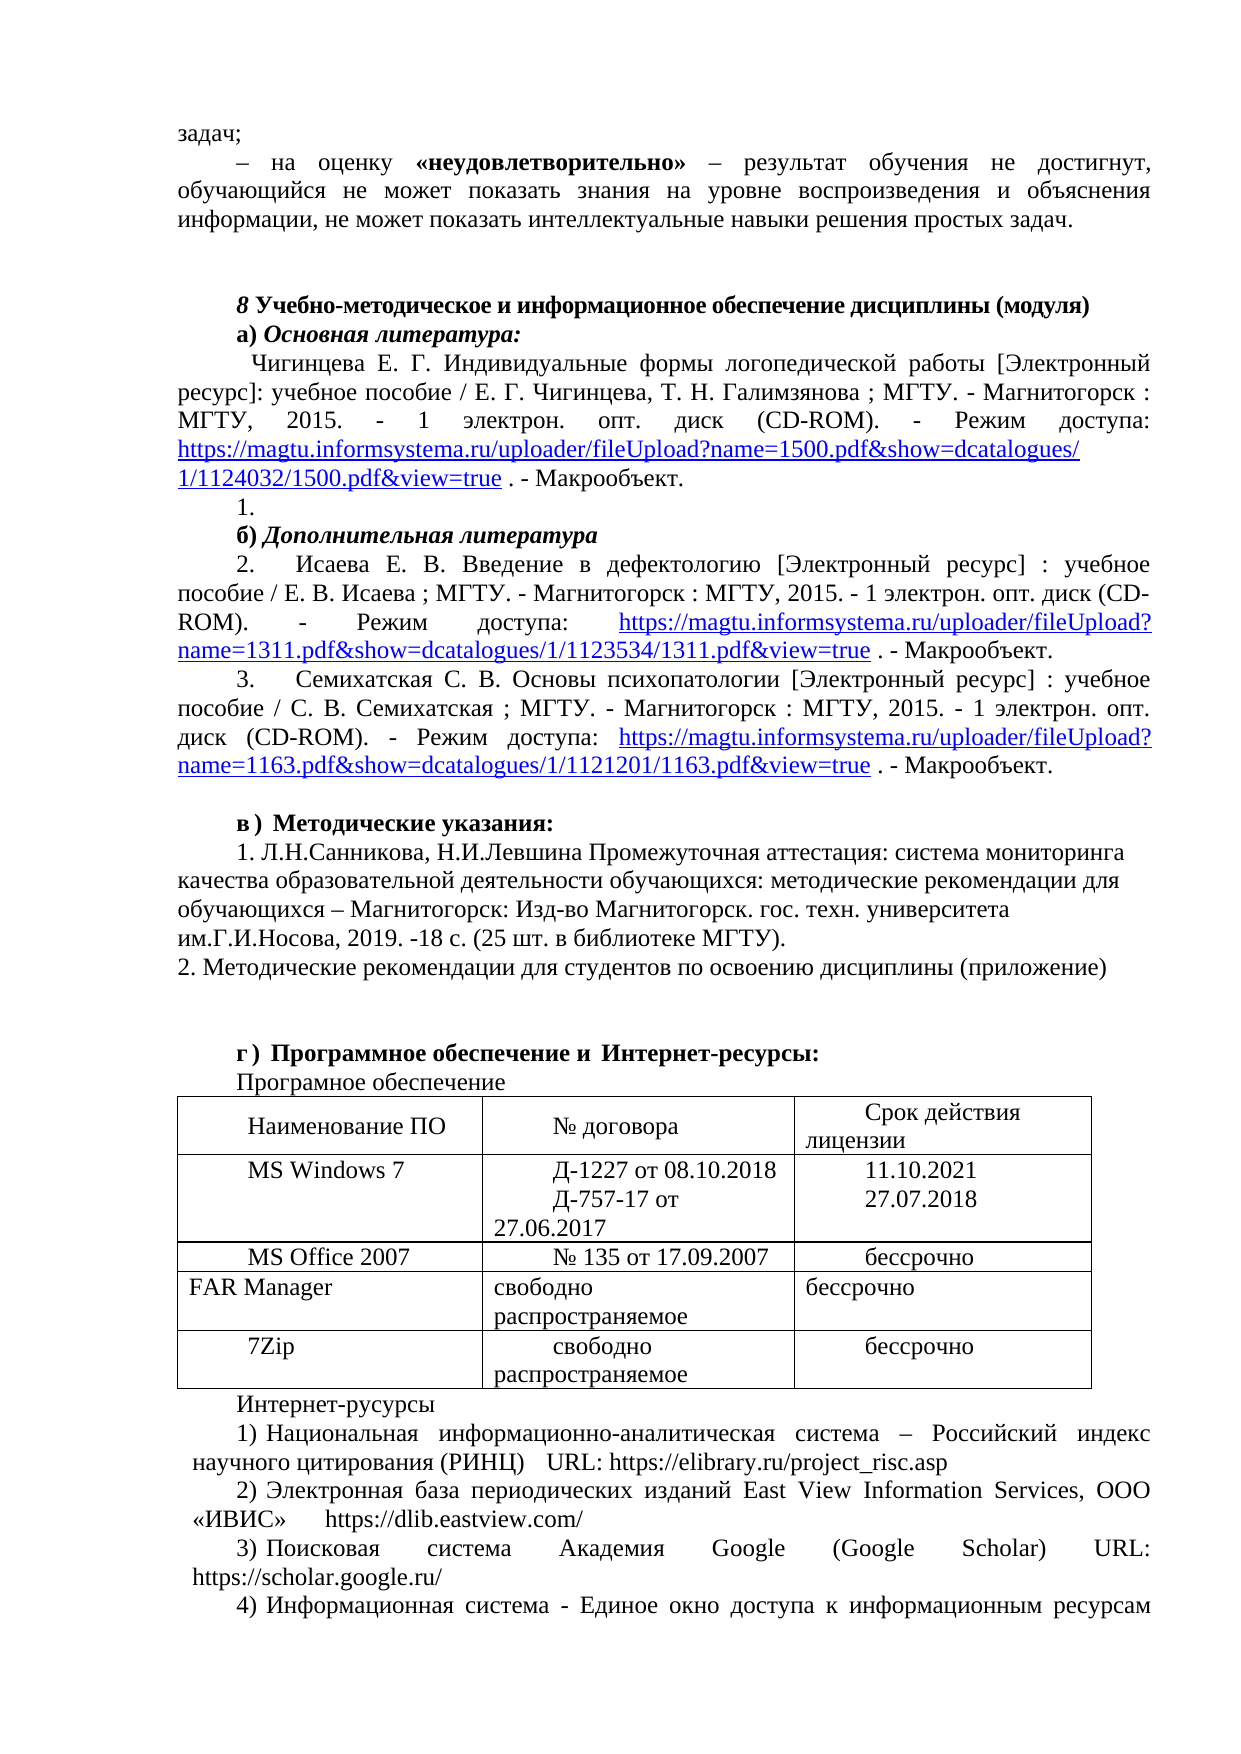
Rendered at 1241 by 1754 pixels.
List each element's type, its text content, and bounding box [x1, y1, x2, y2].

table_cell FAR Manager [178, 1272, 482, 1330]
table_cell свободно распространяемое [483, 1331, 794, 1388]
table_cell свободно распространяемое [483, 1272, 794, 1330]
table_cell бессрочно [795, 1243, 1091, 1271]
text а) Основная литература: [177, 319, 1152, 348]
list Исаева Е. В. Введение в дефектологию [Электронный ресурс] : учебное пособие / Е. В. Исаева ; МГТУ. - Магнитогорск : МГТУ, 2015. - 1 электрон. опт. диск (CD-ROM). - Режим доступа: https://magtu.informsystema.ru/uploader/fileUpload?name=1311.pdf&show=dcatalogues/1/1123534/1311.pdf&view=true . - Макрообъект. [177, 549, 1152, 664]
table_cell MS Windows 7 [178, 1155, 482, 1241]
list Семихатская С. В. Основы психопатологии [Электронный ресурс] : учебное пособие / С. В. Семихатская ; МГТУ. - Магнитогорск : МГТУ, 2015. - 1 электрон. опт. диск (CD-ROM). - Режим доступа: https://magtu.informsystema.ru/uploader/fileUpload?name=1163.pdf&show=dcatalogues/1/1121201/1163.pdf&view=true . - Макрообъект. [177, 664, 1152, 779]
text 2. Методические рекомендации для студентов по освоению дисциплины (приложение) [177, 952, 1152, 981]
list Электронная база периодических изданий East View Information Services, ООО «ИВИС» https://dlib.eastview.com/ [192, 1476, 1152, 1533]
table_cell № 135 от 17.09.2007 [483, 1243, 794, 1271]
text 1. Л.Н.Санникова, Н.И.Левшина Промежуточная аттестация: система мониторинга качества образовательной деятельности обучающихся: методические рекомендации для обучающихся – Магнитогорск: Изд-во Магнитогорск. гос. техн. университета им.Г.И.Носова, 2019. -18 с. (25 шт. в библиотеке МГТУ). [177, 837, 1152, 952]
text б) Дополнительная литература [177, 521, 1152, 549]
table_header № договора [483, 1097, 794, 1154]
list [192, 1591, 1152, 1619]
list Поисковая система Академия Google (Google Scholar) URL: https://scholar.google.ru/ [192, 1533, 1152, 1591]
table_cell бессрочно [795, 1272, 1091, 1330]
table_cell Д-1227 от 08.10.2018 Д-757-17 от 27.06.2017 [483, 1155, 794, 1241]
text г) Программное обеспечение и Интернет-ресурсы: [177, 1038, 1152, 1067]
table_cell 11.10.2021 27.07.2018 [795, 1155, 1091, 1241]
text Интернет-русурсы [177, 1389, 1152, 1418]
table_header Наименование ПО [178, 1097, 482, 1154]
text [177, 118, 1152, 147]
text Чигинцева Е. Г. Индивидуальные формы логопедической работы [Электронный ресурс]: учебное пособие / Е. Г. Чигинцева, Т. Н. Галимзянова ; МГТУ. - Магнитогорск : МГТУ, 2015. - 1 электрон. опт. диск (CD-ROM). - Режим доступа: https://magtu.informsystema.ru/uploader/fileUpload?name=1500.pdf&show=dcatalogues/1/1124032/1500.pdf&view=true . - Макрообъект. [177, 348, 1152, 492]
table_cell 7Zip [178, 1331, 482, 1388]
subtitle 8 Учебно-методическое и информационное обеспечение дисциплины (модуля) [177, 291, 1152, 319]
table_cell MS Office 2007 [178, 1243, 482, 1271]
text – на оценку «неудовлетворительно» – результат обучения не достигнут, обучающийся не может показать знания на уровне воспроизведения и объяснения информации, не может показать интеллектуальные навыки решения простых задач. [177, 147, 1152, 233]
table_cell бессрочно [795, 1331, 1091, 1388]
text в) Методические указания: [177, 808, 1152, 837]
table_header Срок действия лицензии [795, 1097, 1091, 1154]
list Национальная информационно-аналитическая система – Российский индекс научного цитирования (РИНЦ) URL: https://elibrary.ru/project_risc.asp [192, 1418, 1152, 1476]
text Програмное обеспечение [177, 1067, 1152, 1096]
